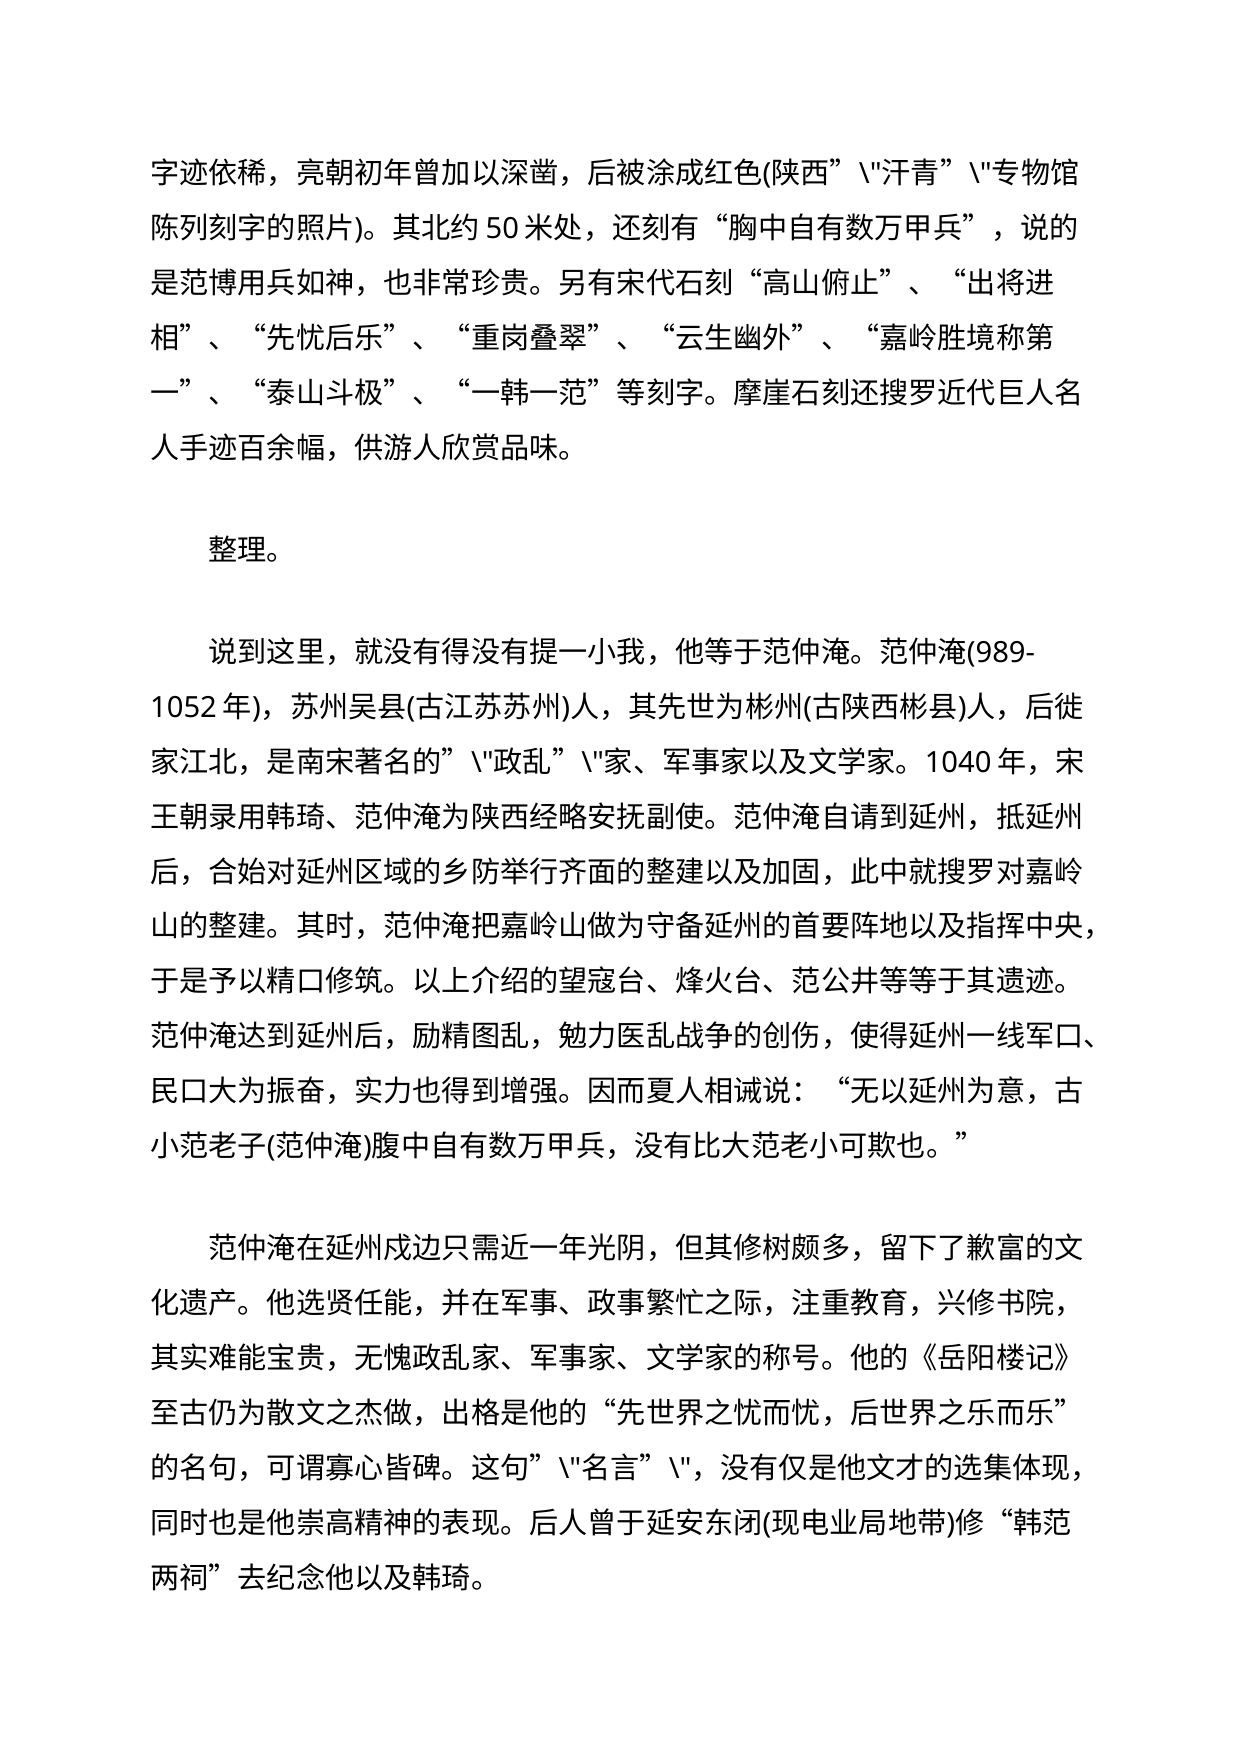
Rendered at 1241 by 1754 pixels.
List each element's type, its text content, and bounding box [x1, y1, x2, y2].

text 整理。 [150, 526, 1090, 569]
text 说到这里，就没有得没有提一小我，他等于范仲淹。范仲淹(989-1052年)，苏州吴县(古江苏苏州)人，其先世为彬州(古陕西彬县)人，后徙家江北，是南宋著名的”\"政乱”\"家、军事家以及文学家。1040年，宋王朝录用韩琦、范仲淹为陕西经略安抚副使。范仲淹自请到延州，抵延州后，合始对延州区域的乡防举行齐面的整建以及加固，此中就搜罗对嘉岭山的整建。其时，范仲淹把嘉岭山做为守备延州的首要阵地以及指挥中央，于是予以精口修筑。以上介绍的望寇台、烽火台、范公井等等于其遗迹。范仲淹达到延州后，励精图乱，勉力医乱战争的创伤，使得延州一线军口、民口大为振奋，实力也得到增强。因而夏人相诫说：“无以延州为意，古小范老子(范仲淹)腹中自有数万甲兵，没有比大范老小可欺也。” [150, 628, 1090, 1165]
text 范仲淹在延州戍边只需近一年光阴，但其修树颇多，留下了歉富的文化遗产。他选贤任能，并在军事、政事繁忙之际，注重教育，兴修书院，其实难能宝贵，无愧政乱家、军事家、文学家的称号。他的《岳阳楼记》至古仍为散文之杰做，出格是他的“先世界之忧而忧，后世界之乐而乐”的名句，可谓寡心皆碑。这句”\"名言”\"，没有仅是他文才的选集体现，同时也是他崇高精神的表现。后人曾于延安东闭(现电业局地带)修“韩范两祠”去纪念他以及韩琦。 [150, 1224, 1090, 1596]
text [150, 150, 1090, 467]
